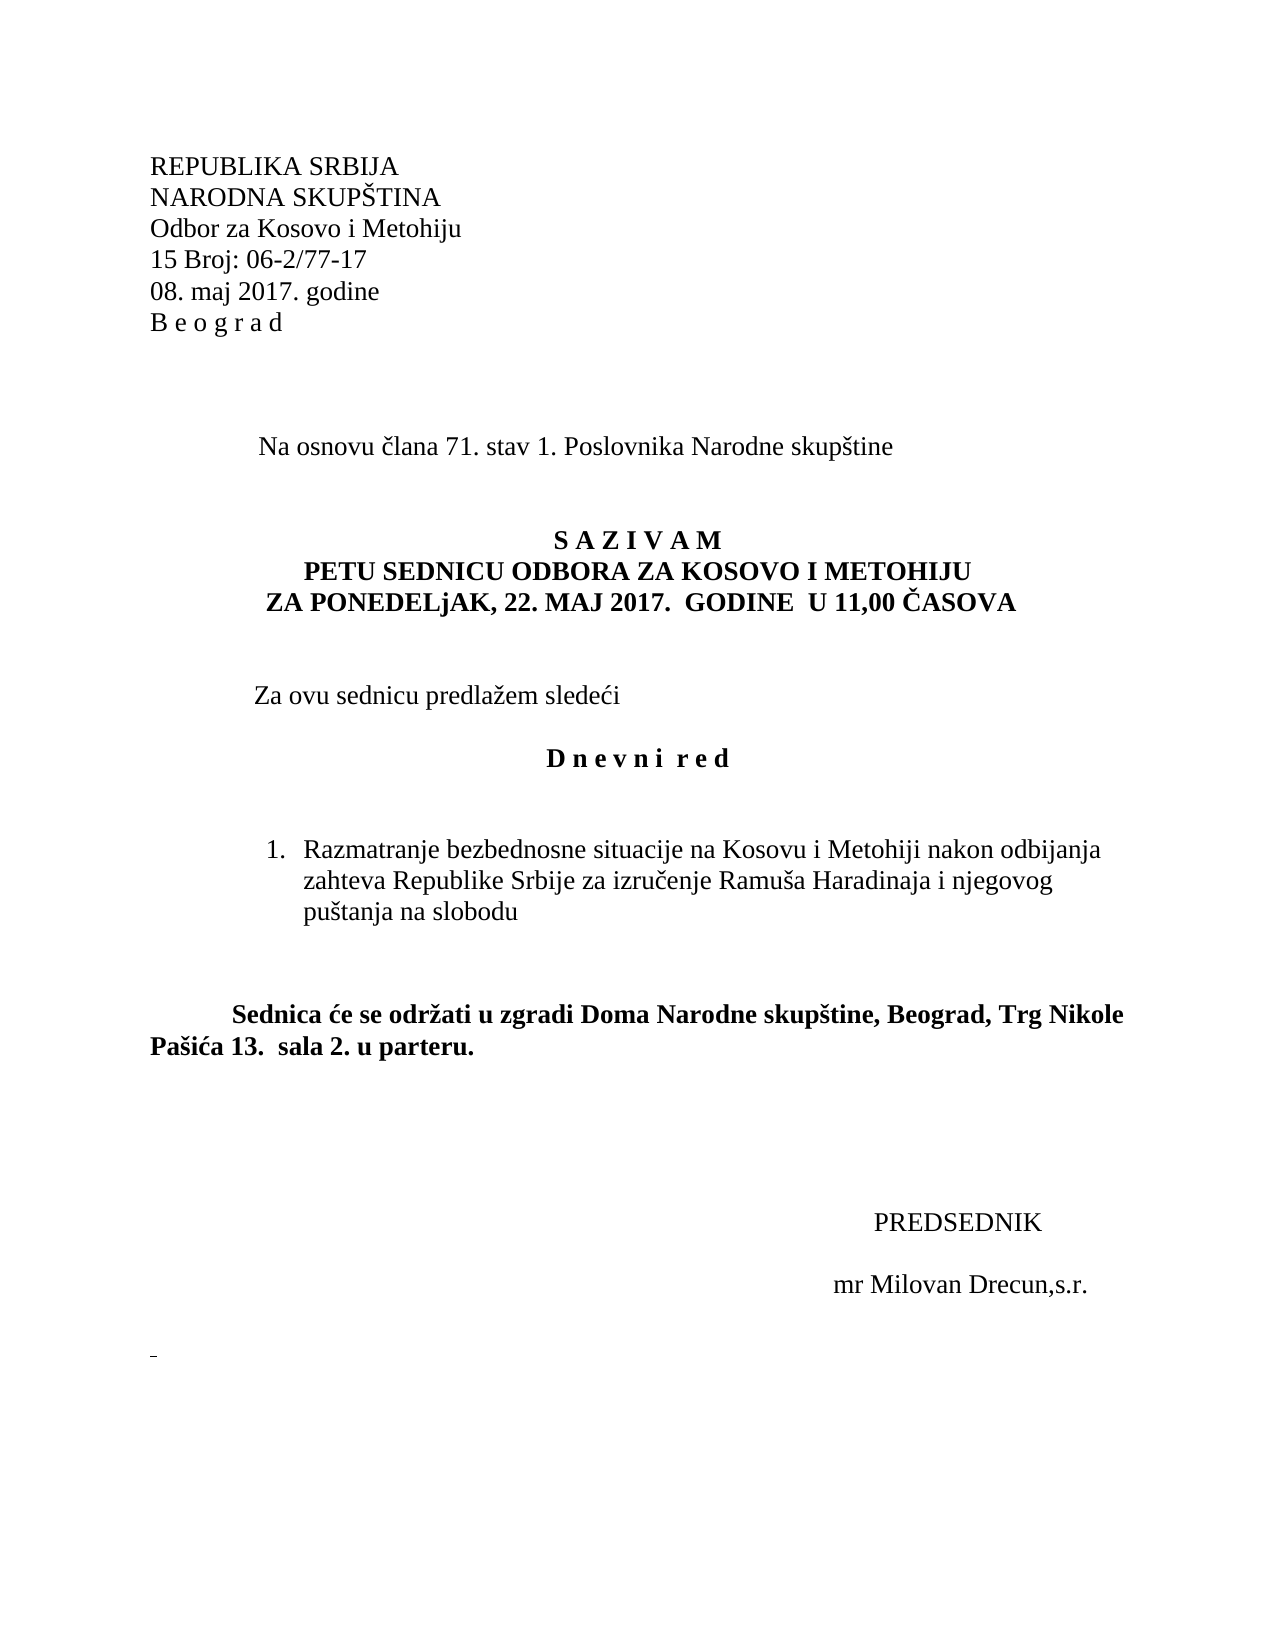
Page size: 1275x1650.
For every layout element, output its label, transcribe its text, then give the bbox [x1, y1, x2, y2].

text ZA PONEDELjAK, 22. MAJ 2017. GODINE U 11,00 ČASOVA [150, 586, 1125, 617]
text Za ovu sednicu predlažem sledeći [150, 679, 1125, 711]
list Razmatranje bezbednosne situacije na Kosovu i Metohiji nakon odbijanja zahteva Republike Srbije za izručenje Ramuša Haradinaja i njegovog puštanja na slobodu [266, 833, 1125, 926]
text 08. maj 2017. godine [150, 274, 1125, 306]
text 15 Broj: 06-2/77-17 [150, 243, 1125, 274]
text Sednica će se održati u zgradi Doma Narodne skupštine, Beograd, Trg Nikole Pašića 13. sala 2. u parteru. [150, 999, 1125, 1061]
text PREDSEDNIK [150, 1206, 1125, 1237]
text PETU SEDNICU ODBORA ZA KOSOVO I METOHIJU [150, 555, 1125, 586]
text S A Z I V A M [150, 524, 1125, 555]
text Na osnovu člana 71. stav 1. Poslovnika Narodne skupštine [150, 430, 1125, 461]
text mr Milovan Drecun,s.r. [150, 1268, 1125, 1299]
text B e o g r a d [150, 306, 1125, 337]
text D n e v n i r e d [150, 742, 1125, 773]
text NARODNA SKUPŠTINA [150, 181, 1125, 212]
text Odbor za Kosovo i Metohiju [150, 212, 1125, 243]
text REPUBLIKA SRBIJA [150, 150, 1125, 181]
